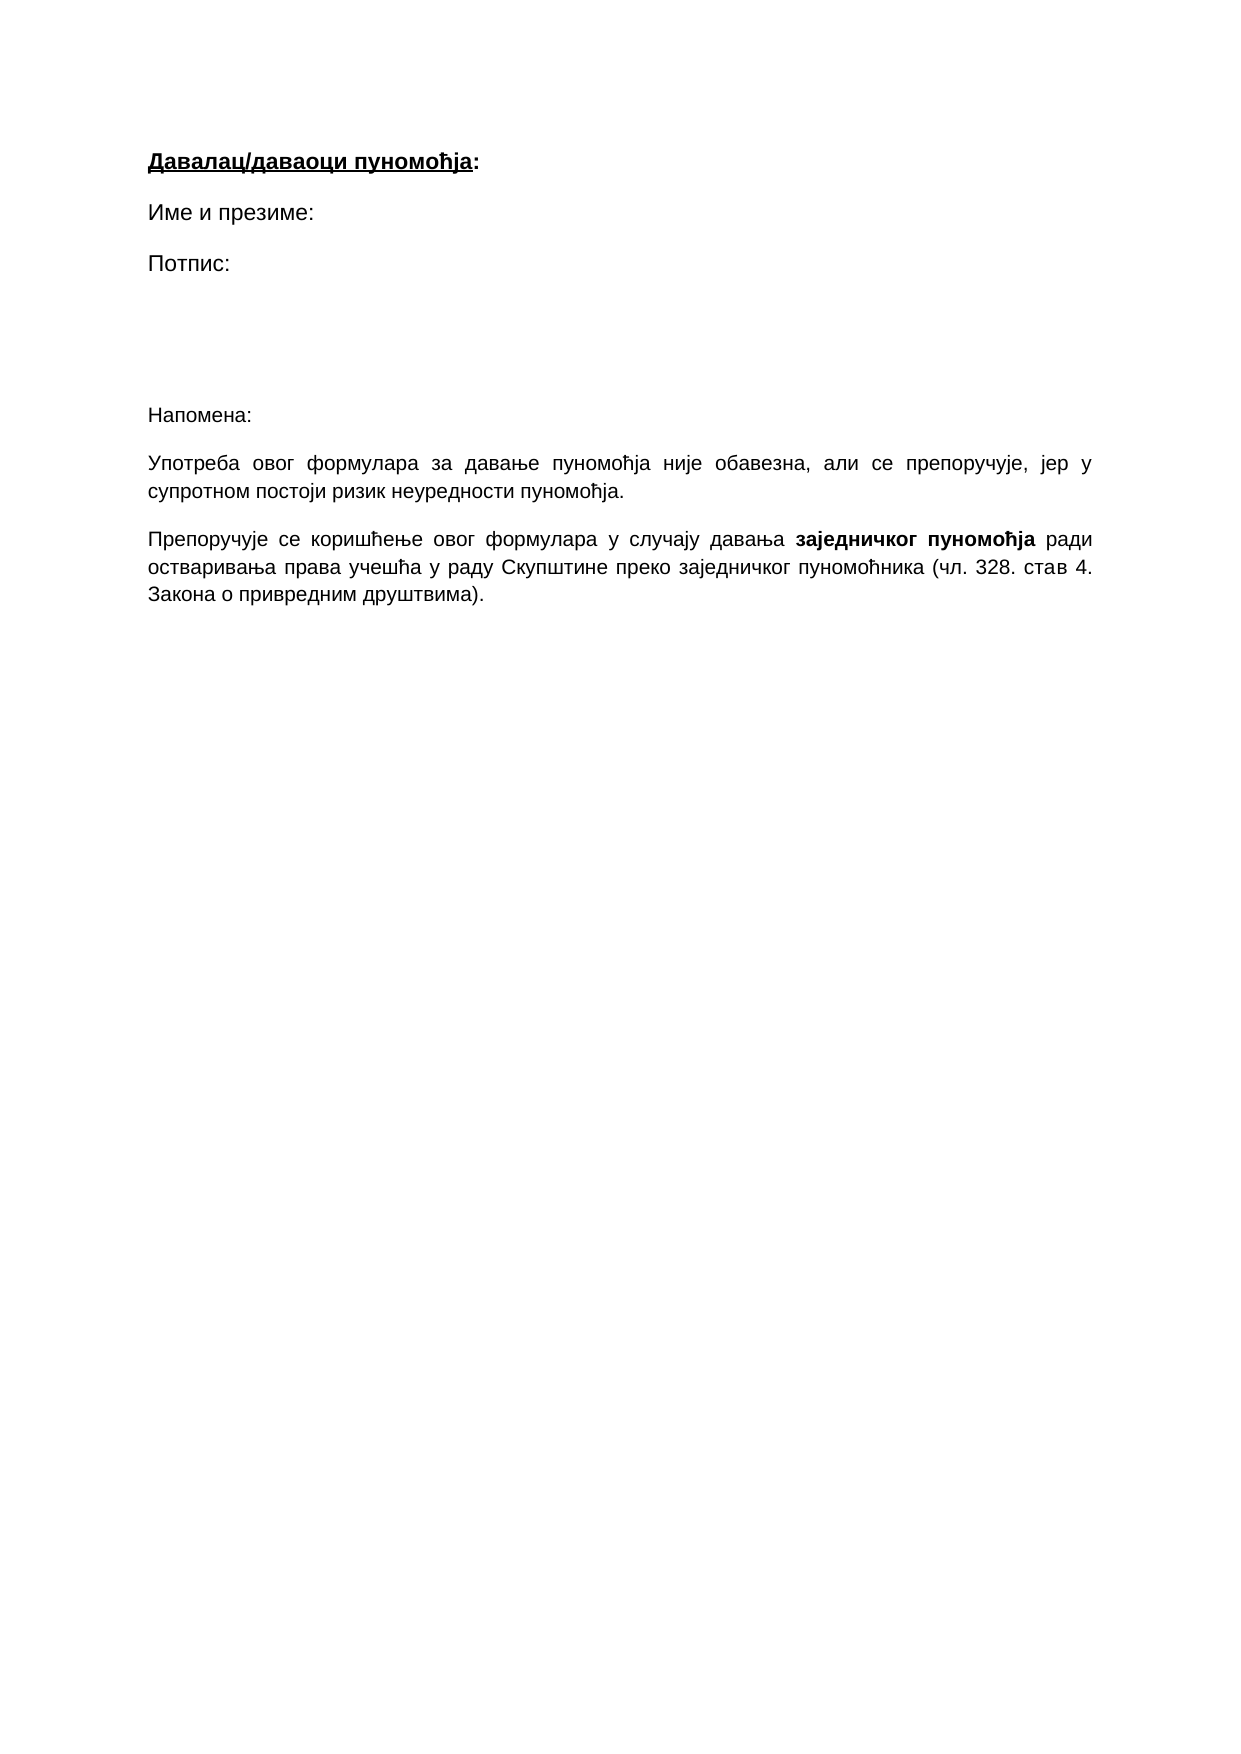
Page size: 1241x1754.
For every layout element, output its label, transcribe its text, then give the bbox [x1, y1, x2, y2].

text Давалац/даваоци пуномоћја: [148, 148, 1093, 174]
text Препоручује се коришћење овог формулара у случају давања заједничког пуномоћја ради остваривања права учешћа у раду Скупштине преко заједничког пуномоћника (чл. 328. стaв 4. Закона о привредним друштвима). [148, 527, 1093, 606]
text Употреба овог формулара за давање пуномоћја није обавезна, али се препоручује, јер у супротном постоји ризик неуредности пуномоћја. [148, 451, 1093, 503]
text Напомена: [148, 403, 1093, 427]
text Потпис: [148, 250, 1093, 276]
text Име и презиме: [148, 199, 1093, 225]
